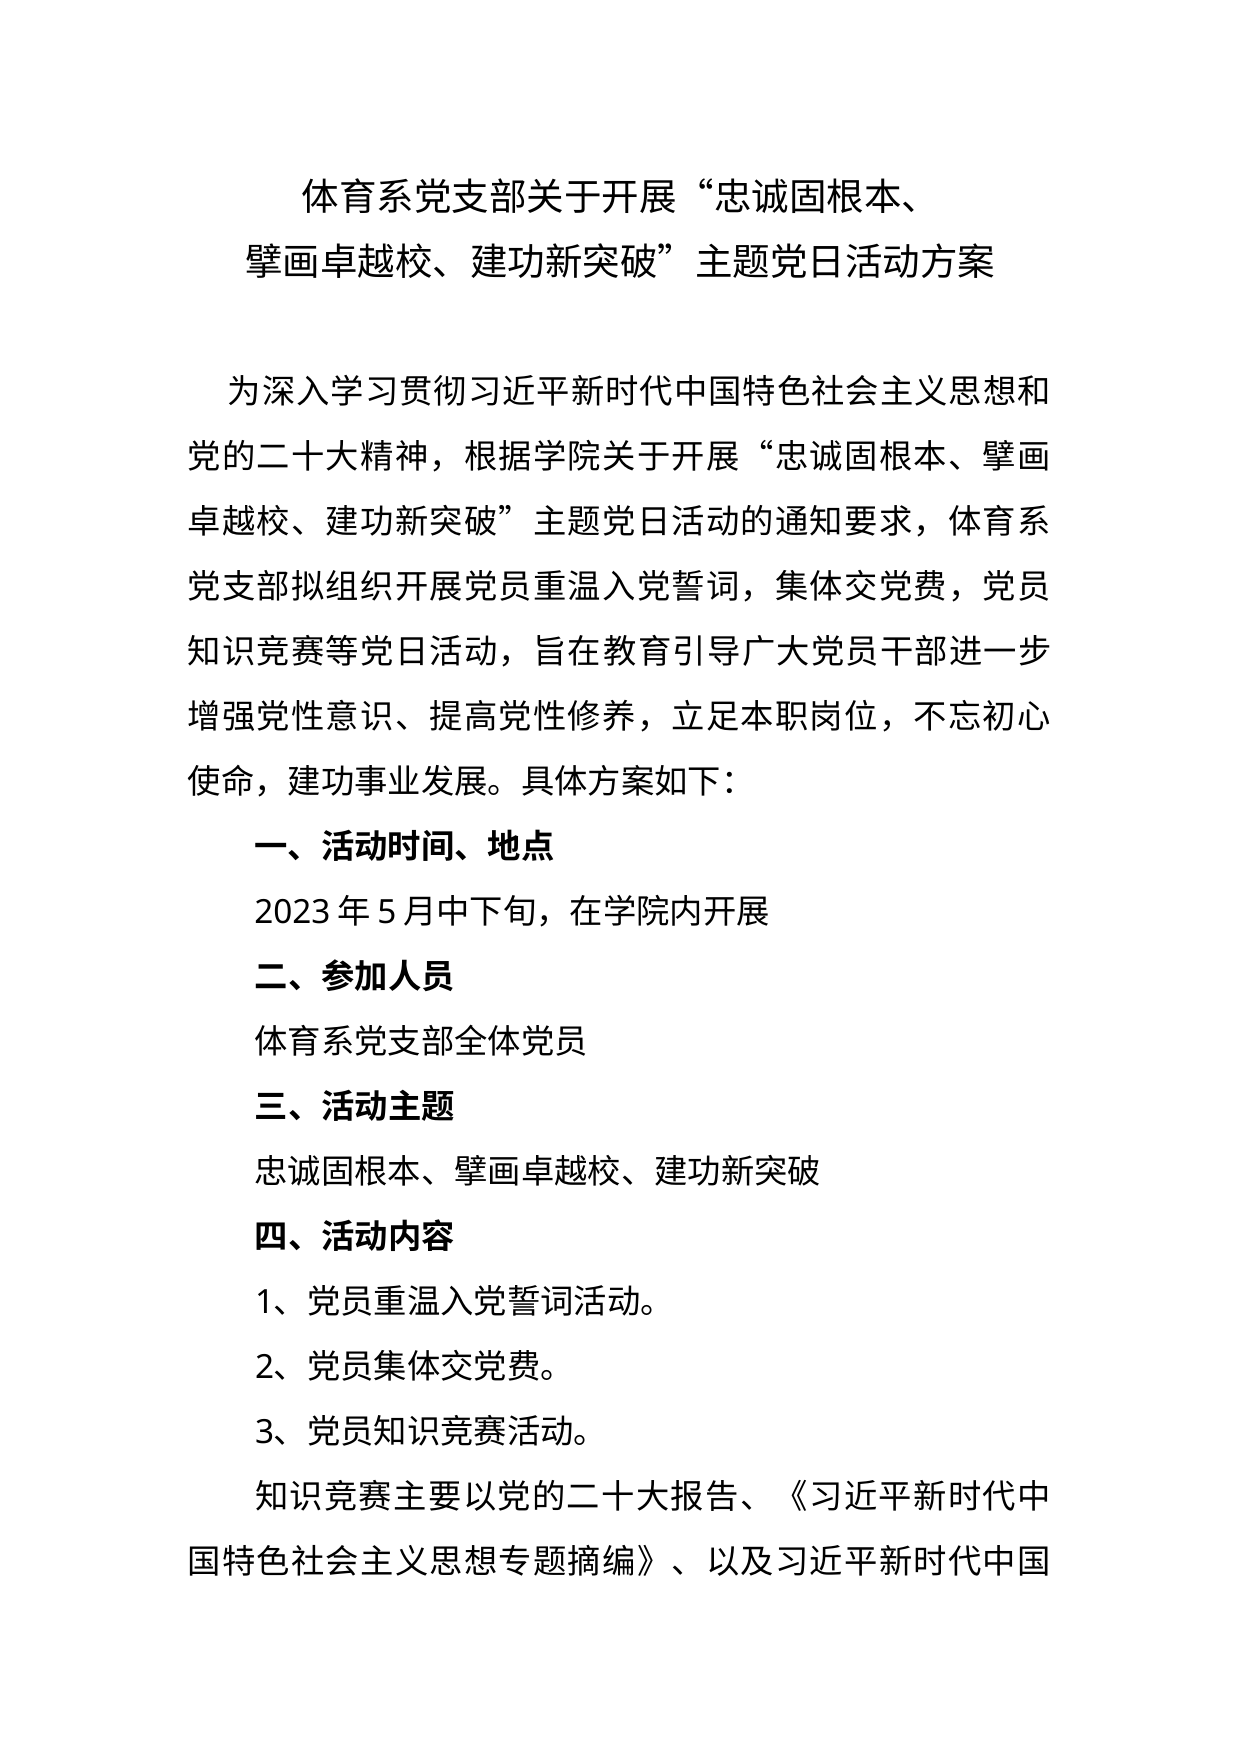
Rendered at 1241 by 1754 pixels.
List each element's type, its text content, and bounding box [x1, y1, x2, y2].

text 二、参加人员 [187, 942, 1053, 1007]
text 忠诚固根本、擘画卓越校、建功新突破 [187, 1137, 1053, 1202]
text 3、党员知识竞赛活动。 [187, 1397, 1053, 1462]
text 体育系党支部全体党员 [187, 1007, 1053, 1072]
text 2、党员集体交党费。 [187, 1332, 1053, 1397]
list 四、活动内容 [187, 1202, 1053, 1267]
text 2023年5月中下旬，在学院内开展 [187, 877, 1053, 942]
text 擘画卓越校、建功新突破”主题党日活动方案 [187, 227, 1053, 292]
text 三、活动主题 [187, 1072, 1053, 1137]
text 为深入学习贯彻习近平新时代中国特色社会主义思想和党的二十大精神，根据学院关于开展“忠诚固根本、擘画卓越校、建功新突破”主题党日活动的通知要求，体育系党支部拟组织开展党员重温入党誓词，集体交党费，党员知识竞赛等党日活动，旨在教育引导广大党员干部进一步增强党性意识、提高党性修养，立足本职岗位，不忘初心使命，建功事业发展。具体方案如下： [187, 357, 1053, 812]
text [187, 1462, 1053, 1592]
text 1、党员重温入党誓词活动。 [187, 1267, 1053, 1332]
text 体育系党支部关于开展“忠诚固根本、 [187, 162, 1053, 227]
text 一、活动时间、地点 [187, 812, 1053, 877]
